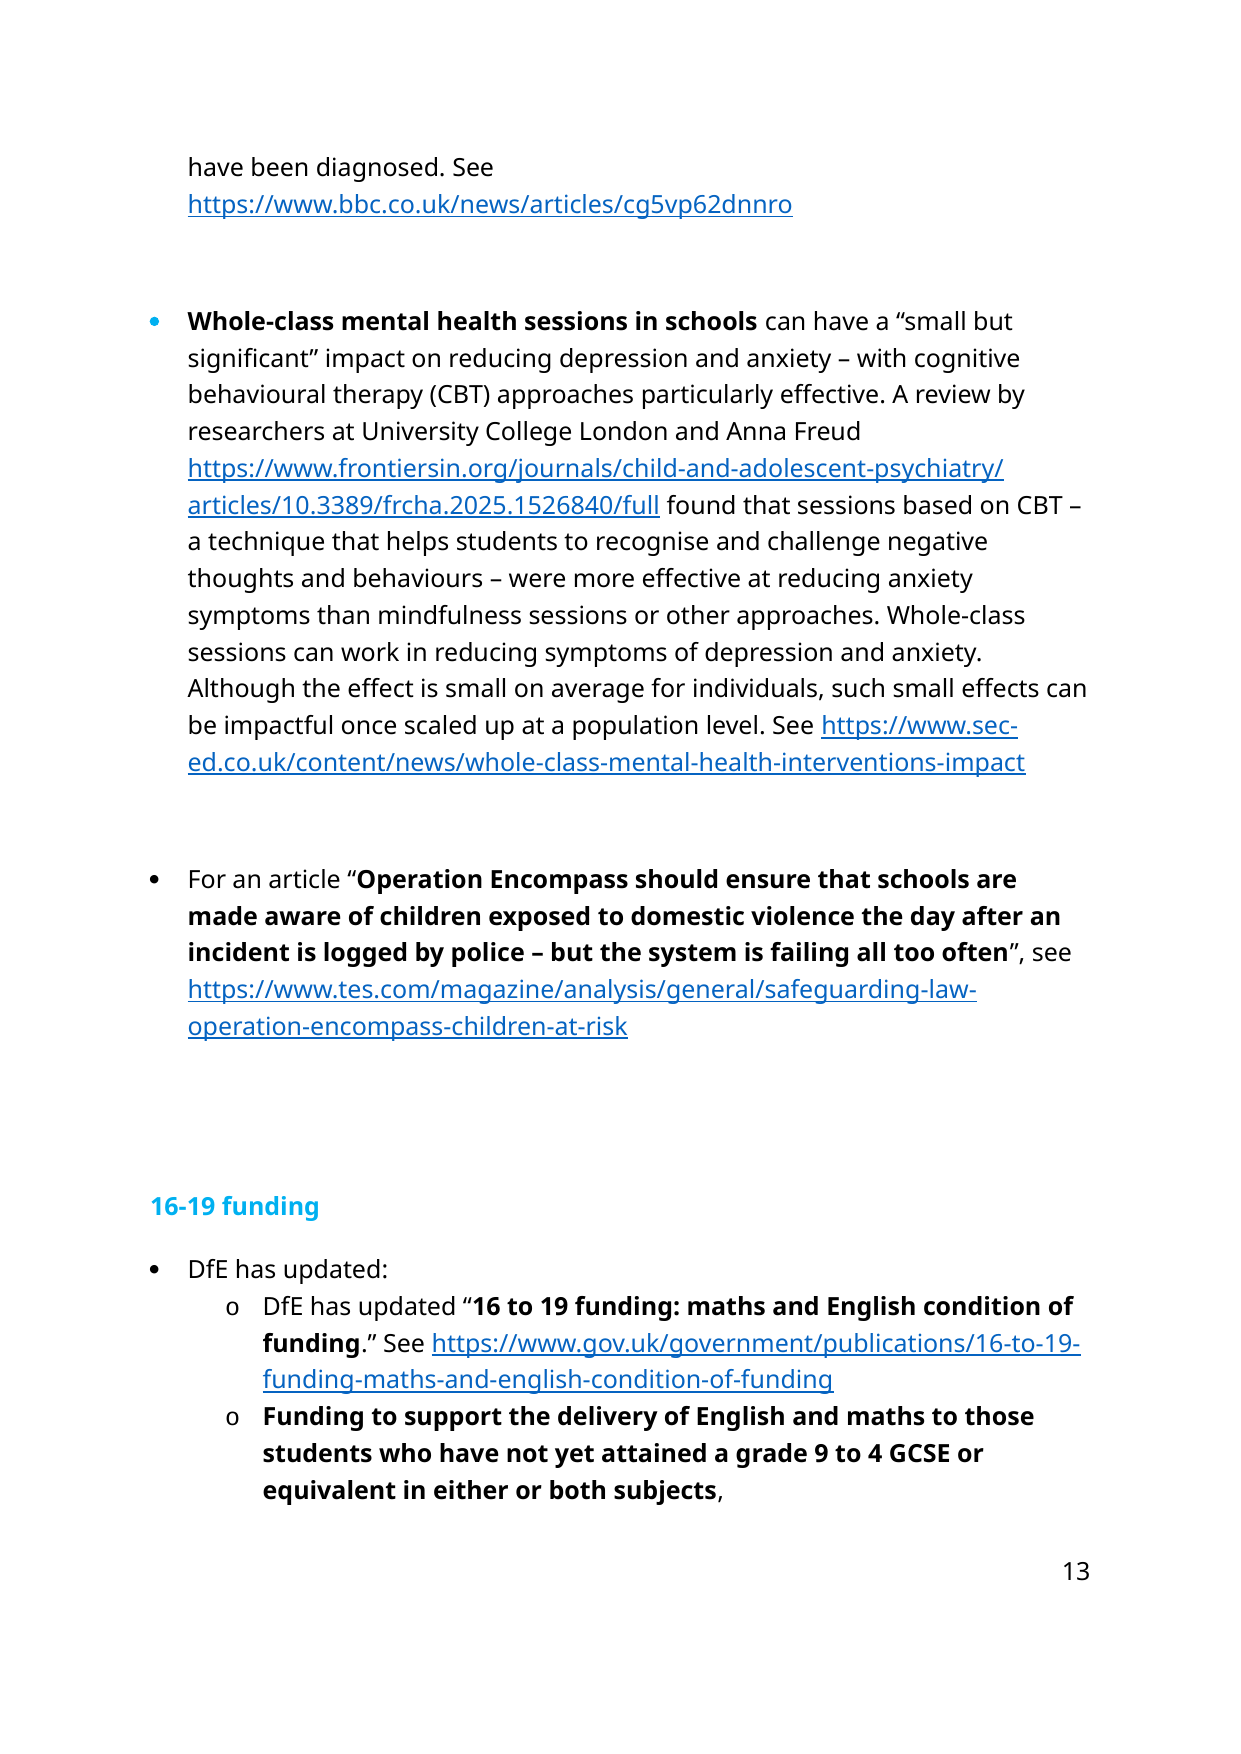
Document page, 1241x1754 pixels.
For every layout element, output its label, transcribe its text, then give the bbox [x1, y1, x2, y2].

list Whole-class mental health sessions in schools can have a “small but significant” impact on reducing depression and anxiety – with cognitive behavioural therapy (CBT) approaches particularly effective. A review by researchers at University College London and Anna Freud https://www.frontiersin.org/journals/child-and-adolescent-psychiatry/articles/10.3389/frcha.2025.1526840/full found that sessions based on CBT – a technique that helps students to recognise and challenge negative thoughts and behaviours – were more effective at reducing anxiety symptoms than mindfulness sessions or other approaches. Whole-class sessions can work in reducing symptoms of depression and anxiety. Although the effect is small on average for individuals, such small effects can be impactful once scaled up at a population level. See https://www.sec-ed.co.uk/content/news/whole-class-mental-health-interventions-impact [150, 303, 1090, 779]
text 16-19 funding [150, 1188, 1090, 1222]
list DfE has updated: [150, 1252, 1090, 1286]
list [225, 1399, 1090, 1507]
list For an article “Operation Encompass should ensure that schools are made aware of children exposed to domestic violence the day after an incident is logged by police – but the system is failing all too often”, see https://www.tes.com/magazine/analysis/general/safeguarding-law-operation-encompass-children-at-risk [150, 861, 1090, 1042]
list DfE has updated “16 to 19 funding: maths and English condition of funding.” See https://www.gov.uk/government/publications/16-to-19-funding-maths-and-english-condition-of-funding [225, 1288, 1090, 1396]
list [150, 150, 1090, 221]
